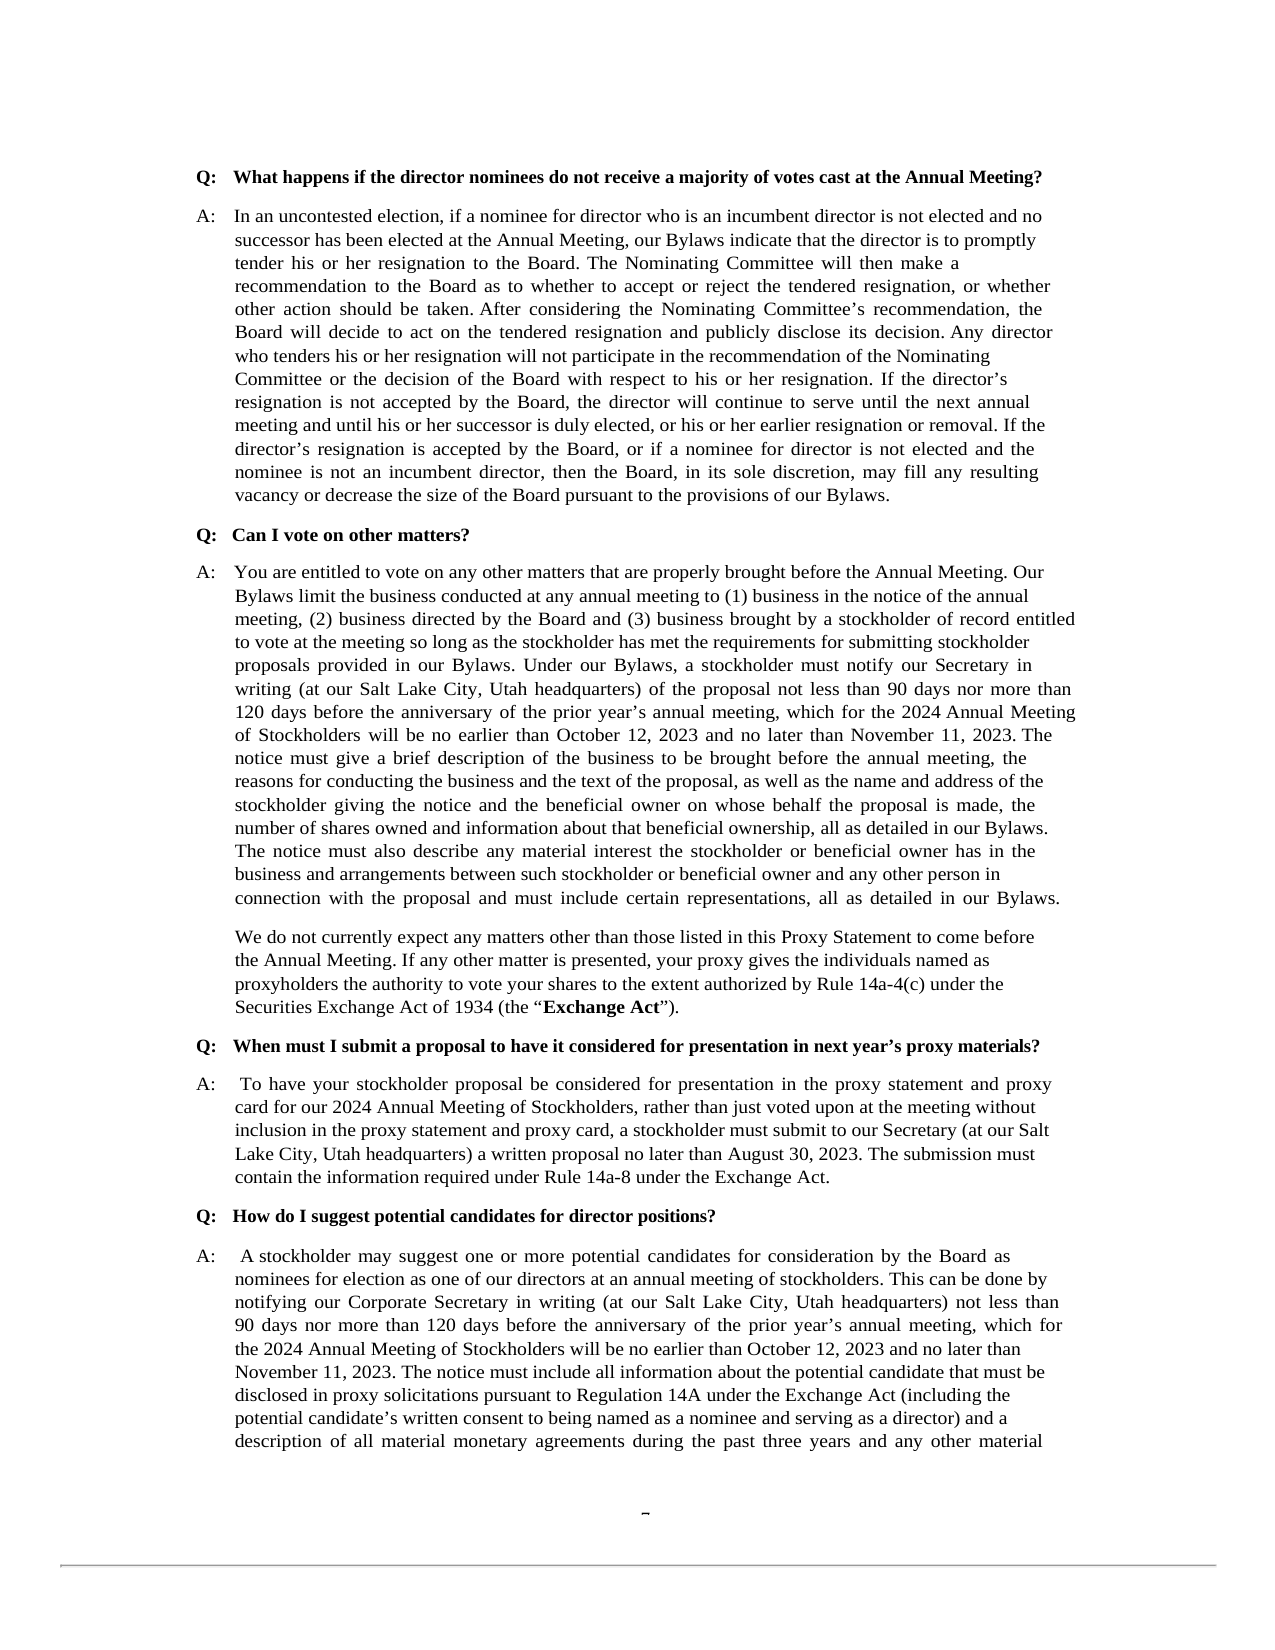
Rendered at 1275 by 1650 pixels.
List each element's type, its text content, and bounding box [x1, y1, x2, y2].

subtitle Q: Can I vote on other matters? [196, 523, 1227, 545]
text A: In an uncontested election, if a nominee for director who is an incumbent director is not elected and no successor has been elected at the Annual Meeting, our Bylaws indicate that the director is to promptly tender his or her resignation to the Board. The Nominating Committee will then make a recommendation to the Board as to whether to accept or reject the tendered resignation, or whether other action should be taken. After considering the Nominating Committee’s recommendation, the Board will decide to act on the tendered resignation and publicly disclose its decision. Any director who tenders his or her resignation will not participate in the recommendation of the Nominating Committee or the decision of the Board with respect to his or her resignation. If the director’s resignation is not accepted by the Board, the director will continue to serve until the next annual meeting and until his or her successor is duly elected, or his or her earlier resignation or removal. If the director’s resignation is accepted by the Board, or if a nominee for director is not elected and the nominee is not an incumbent director, then the Board, in its sole discretion, may fill any resulting vacancy or decrease the size of the Board pursuant to the provisions of our Bylaws. [196, 205, 1066, 506]
subtitle Q: How do I suggest potential candidates for director positions? [196, 1205, 1227, 1227]
text 90 days nor more than 120 days before the anniversary of the prior year’s annual meeting, which for the 2024 Annual Meeting of Stockholders will be no earlier than October 12, 2023 and no later than November 11, 2023. The notice must include all information about the potential candidate that must be disclosed in proxy solicitations pursuant to Regulation 14A under the Exchange Act (including the potential candidate’s written consent to being named as a nominee and serving as a director) and a description of all material monetary agreements during the past three years and any other material [234, 1314, 1074, 1452]
text A: To have your stockholder proposal be considered for presentation in the proxy statement and proxy card for our 2024 Annual Meeting of Stockholders, rather than just voted upon at the meeting without inclusion in the proxy statement and proxy card, a stockholder must submit to our Secretary (at our Salt Lake City, Utah headquarters) a written proposal no later than August 30, 2023. The submission must contain the information required under Rule 14a-8 under the Exchange Act. [196, 1073, 1066, 1187]
text A: A stockholder may suggest one or more potential candidates for consideration by the Board as nominees for election as one of our directors at an annual meeting of stockholders. This can be done by notifying our Corporate Secretary in writing (at our Salt Lake City, Utah headquarters) not less than [196, 1244, 1066, 1312]
subtitle Q: What happens if the director nominees do not receive a majority of votes cast at the Annual Meeting? [196, 166, 1227, 187]
subtitle Q: When must I submit a proposal to have it considered for presentation in next year’s proxy materials? [196, 1035, 1227, 1057]
text We do not currently expect any matters other than those listed in this Proxy Statement to come before the Annual Meeting. If any other matter is presented, your proxy gives the individuals named as proxyholders the authority to vote your shares to the extent authorized by Rule 14a-4(c) under the Securities Exchange Act of 1934 (the “Exchange Act”). [234, 926, 1052, 1017]
text A: You are entitled to vote on any other matters that are properly brought before the Annual Meeting. Our Bylaws limit the business conducted at any annual meeting to (1) business in the notice of the annual meeting, (2) business directed by the Board and (3) business brought by a stockholder of record entitled to vote at the meeting so long as the stockholder has met the requirements for submitting stockholder proposals provided in our Bylaws. Under our Bylaws, a stockholder must notify our Secretary in writing (at our Salt Lake City, Utah headquarters) of the proposal not less than 90 days nor more than 120 days before the anniversary of the prior year’s annual meeting, which for the 2024 Annual Meeting of Stockholders will be no earlier than October 12, 2023 and no later than November 11, 2023. The notice must give a brief description of the business to be brought before the annual meeting, the reasons for conducting the business and the text of the proposal, as well as the name and address of the stockholder giving the notice and the beneficial owner on whose behalf the proposal is made, the number of shares owned and information about that beneficial ownership, all as detailed in our Bylaws. The notice must also describe any material interest the stockholder or beneficial owner has in the business and arrangements between such stockholder or beneficial owner and any other person in connection with the proposal and must include certain representations, all as detailed in our Bylaws. [196, 561, 1080, 908]
